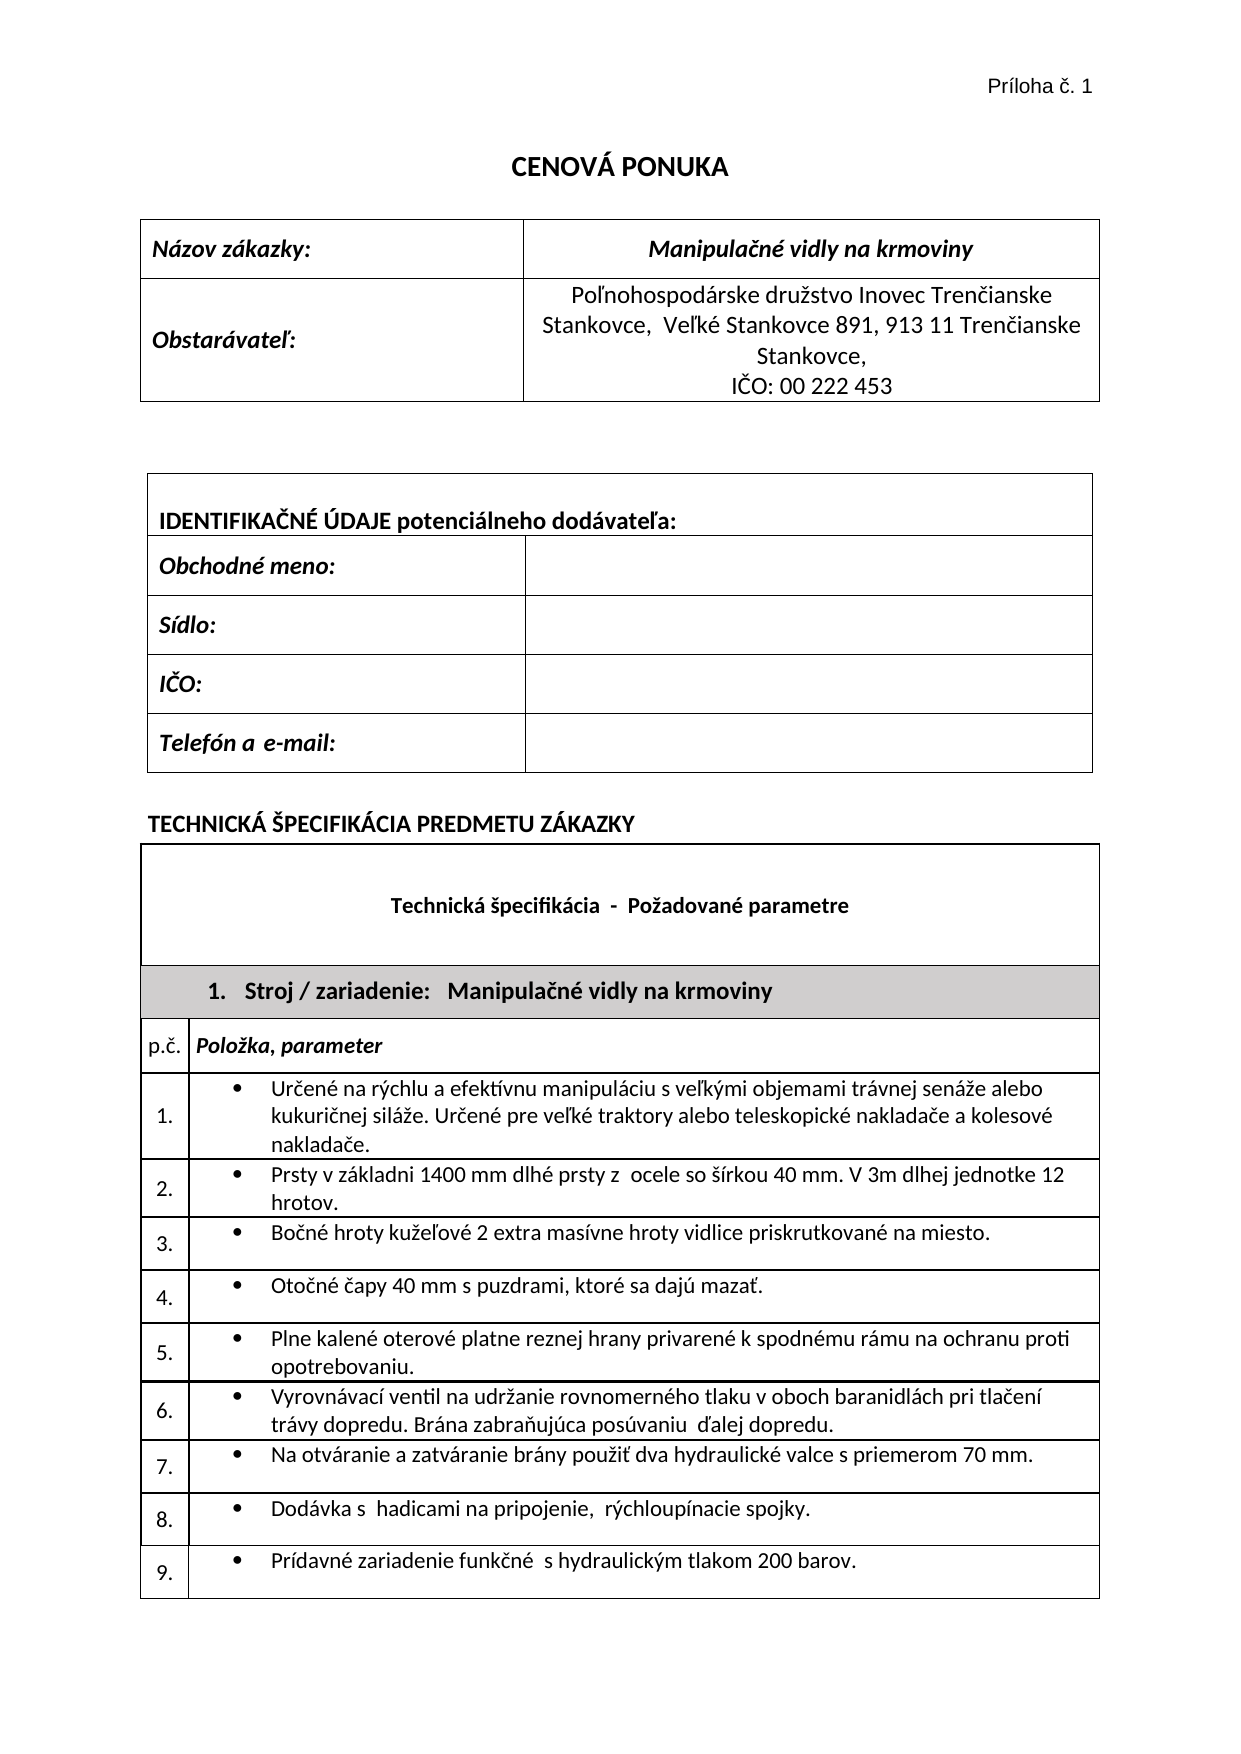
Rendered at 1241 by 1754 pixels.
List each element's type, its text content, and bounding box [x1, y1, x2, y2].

table_cell 2. [142, 1160, 188, 1216]
table_cell [526, 596, 1092, 653]
table_cell Plne kalené oterové platne reznej hrany privarené k spodnému rámu na ochranu proti opotrebovaniu. [190, 1324, 1099, 1380]
table_cell 9. [141, 1546, 188, 1598]
table_header Názov zákazky: [141, 220, 523, 278]
text Technická špecifikácia predmetu zákazky [148, 808, 1093, 838]
table_cell [526, 536, 1092, 594]
table_cell [526, 714, 1092, 772]
table_cell 8. [142, 1494, 188, 1545]
table_cell Na otváranie a zatváranie brány použiť dva hydraulické valce s priemerom 70 mm. [190, 1441, 1099, 1492]
table_cell 1. [142, 1074, 188, 1158]
table_cell 6. [142, 1383, 188, 1438]
table_cell 3. [142, 1218, 188, 1269]
table_cell Poľnohospodárske družstvo Inovec Trenčianske Stankovce, Veľké Stankovce 891, 913 11 Trenčianske Stankovce, IČO: 00 222 453 [524, 279, 1099, 401]
table_cell Bočné hroty kužeľové 2 extra masívne hroty vidlice priskrutkované na miesto. [190, 1218, 1099, 1269]
table_cell Prsty v základni 1400 mm dlhé prsty z ocele so šírkou 40 mm. V 3m dlhej jednotke 12 hrotov. [190, 1160, 1099, 1216]
table_cell [526, 655, 1092, 713]
table_header Technická špecifikácia - Požadované parametre [142, 845, 1099, 965]
table_cell Prídavné zariadenie funkčné s hydraulickým tlakom 200 barov. [189, 1546, 1099, 1598]
table_header Manipulačné vidly na krmoviny [524, 220, 1099, 278]
table_cell Stroj / zariadenie: Manipulačné vidly na krmoviny [141, 966, 1099, 1018]
table_header IDENTIFIKAČNÉ ÚDAJE potenciálneho dodávateľa: [148, 474, 1092, 535]
table_cell Otočné čapy 40 mm s puzdrami, ktoré sa dajú mazať. [190, 1271, 1099, 1322]
table_cell Dodávka s hadicami na pripojenie, rýchloupínacie spojky. [190, 1494, 1099, 1545]
table_cell IČO: [148, 655, 525, 713]
table_cell Sídlo: [148, 596, 525, 653]
table_cell p.č. [142, 1019, 188, 1072]
table_cell Určené na rýchlu a efektívnu manipuláciu s veľkými objemami trávnej senáže alebo kukuričnej siláže. Určené pre veľké traktory alebo teleskopické nakladače a kolesové nakladače. [190, 1074, 1099, 1158]
text Cenová ponuka [148, 148, 1093, 183]
table_cell Vyrovnávací ventil na udržanie rovnomerného tlaku v oboch baranidlách pri tlačení trávy dopredu. Brána zabraňujúca posúvaniu ďalej dopredu. [190, 1383, 1099, 1438]
table_cell Obstarávateľ: [141, 279, 523, 401]
table_cell Obchodné meno: [148, 536, 525, 594]
table_cell 7. [142, 1441, 188, 1492]
table_cell 4. [142, 1271, 188, 1322]
table_cell Položka, parameter [190, 1019, 1099, 1072]
table_cell Telefón a e-mail: [148, 714, 525, 772]
table_cell 5. [142, 1324, 188, 1380]
